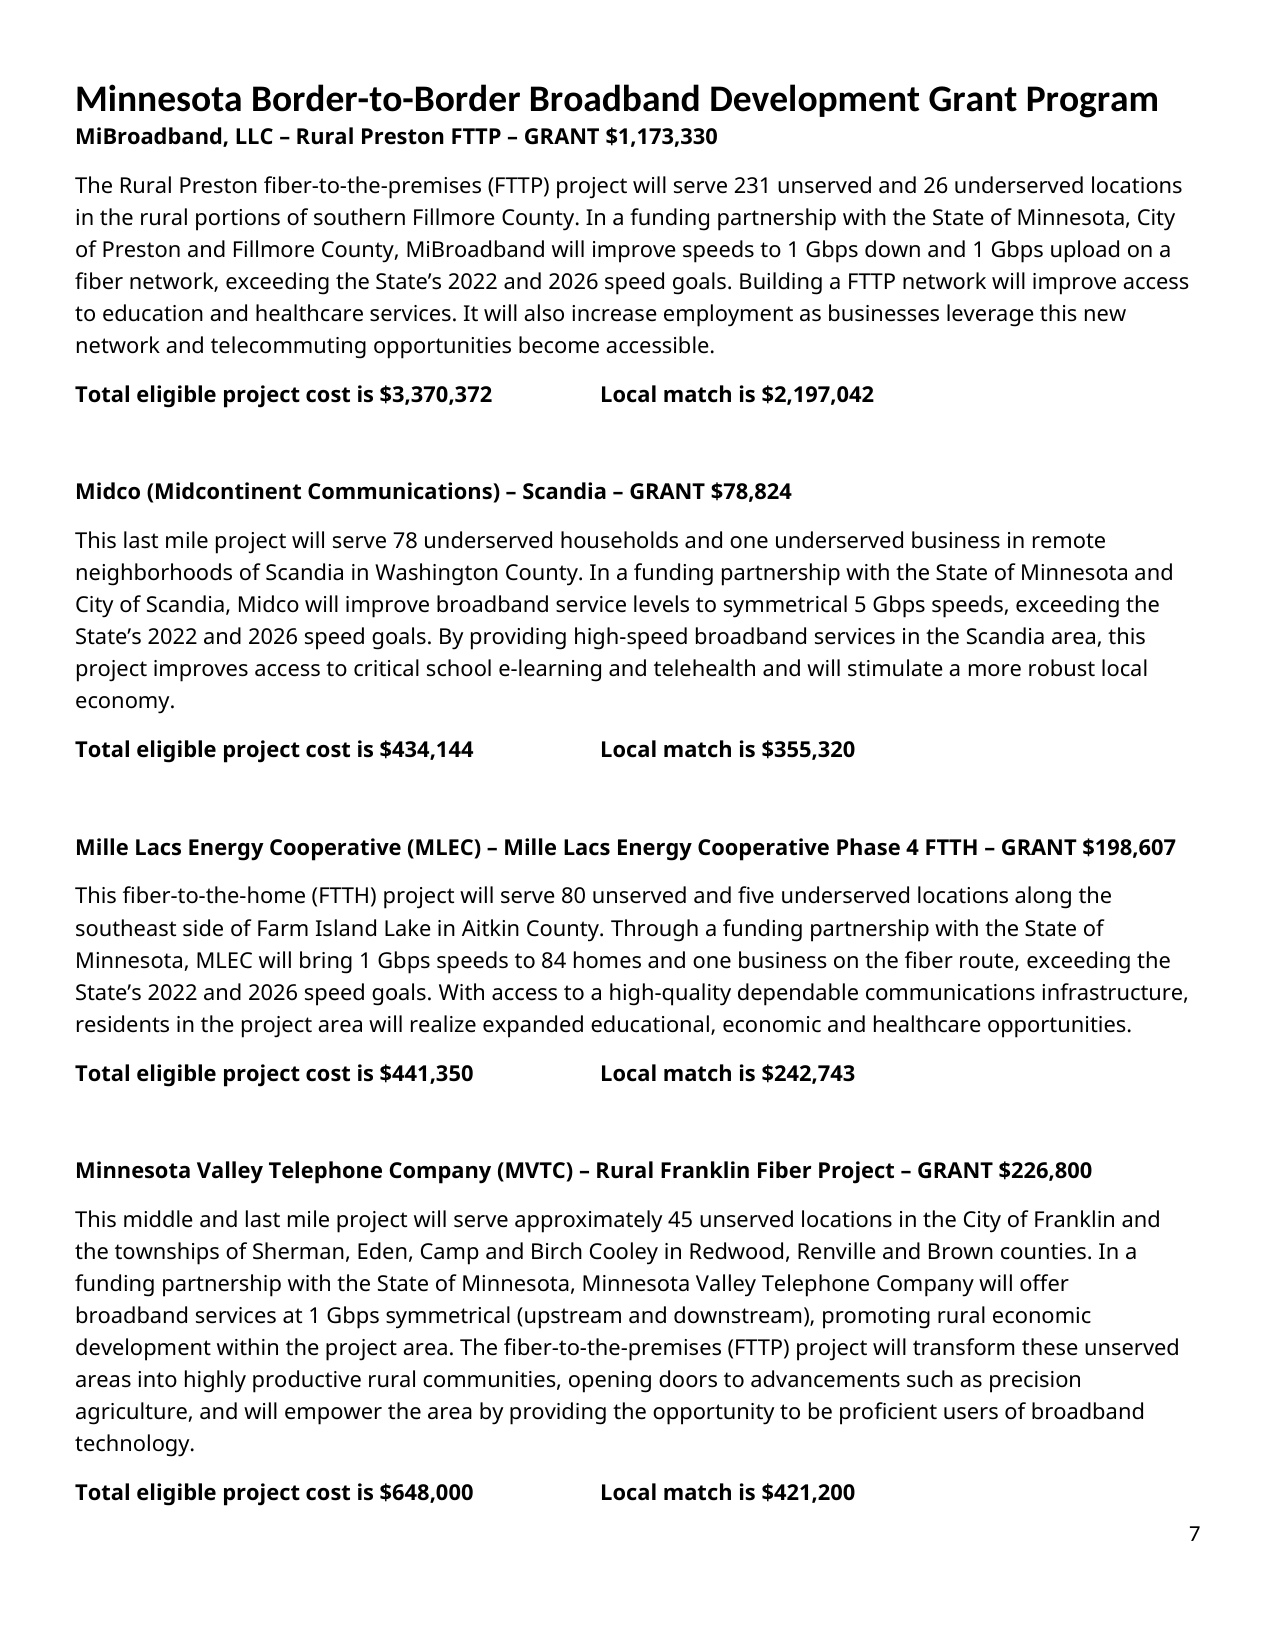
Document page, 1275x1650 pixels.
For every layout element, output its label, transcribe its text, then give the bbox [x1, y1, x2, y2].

text Midco (Midcontinent Communications) – Scandia – GRANT $78,824 [75, 476, 1200, 506]
text Minnesota Valley Telephone Company (MVTC) – Rural Franklin Fiber Project – GRANT $226,800 [75, 1155, 1200, 1185]
text MiBroadband, LLC – Rural Preston FTTP – GRANT $1,173,330 [75, 121, 1200, 151]
text This last mile project will serve 78 underserved households and one underserved business in remote neighborhoods of Scandia in Washington County. In a funding partnership with the State of Minnesota and City of Scandia, Midco will improve broadband service levels to symmetrical 5 Gbps speeds, exceeding the State’s 2022 and 2026 speed goals. By providing high-speed broadband services in the Scandia area, this project improves access to critical school e-learning and telehealth and will stimulate a more robust local economy. [75, 525, 1200, 715]
text The Rural Preston fiber-to-the-premises (FTTP) project will serve 231 unserved and 26 underserved locations in the rural portions of southern Fillmore County. In a funding partnership with the State of Minnesota, City of Preston and Fillmore County, MiBroadband will improve speeds to 1 Gbps down and 1 Gbps upload on a fiber network, exceeding the State’s 2022 and 2026 speed goals. Building a FTTP network will improve access to education and healthcare services. It will also increase employment as businesses leverage this new network and telecommuting opportunities become accessible. [75, 169, 1200, 360]
text Total eligible project cost is $3,370,372 Local match is $2,197,042 [75, 379, 1200, 408]
text This fiber-to-the-home (FTTH) project will serve 80 unserved and five underserved locations along the southeast side of Farm Island Lake in Aitkin County. Through a funding partnership with the State of Minnesota, MLEC will bring 1 Gbps speeds to 84 homes and one business on the fiber route, exceeding the State’s 2022 and 2026 speed goals. With access to a high-quality dependable communications infrastructure, residents in the project area will realize expanded educational, economic and healthcare opportunities. [75, 880, 1200, 1038]
text Mille Lacs Energy Cooperative (MLEC) – Mille Lacs Energy Cooperative Phase 4 FTTH – GRANT $198,607 [75, 832, 1200, 861]
text Total eligible project cost is $434,144 Local match is $355,320 [75, 734, 1200, 764]
text Total eligible project cost is $648,000 Local match is $421,200 [75, 1477, 1200, 1507]
text This middle and last mile project will serve approximately 45 unserved locations in the City of Franklin and the townships of Sherman, Eden, Camp and Birch Cooley in Redwood, Renville and Brown counties. In a funding partnership with the State of Minnesota, Minnesota Valley Telephone Company will offer broadband services at 1 Gbps symmetrical (upstream and downstream), promoting rural economic development within the project area. The fiber-to-the-premises (FTTP) project will transform these unserved areas into highly productive rural communities, opening doors to advancements such as precision agriculture, and will empower the area by providing the opportunity to be proficient users of broadband technology. [75, 1204, 1181, 1458]
text Total eligible project cost is $441,350 Local match is $242,743 [75, 1057, 1200, 1087]
